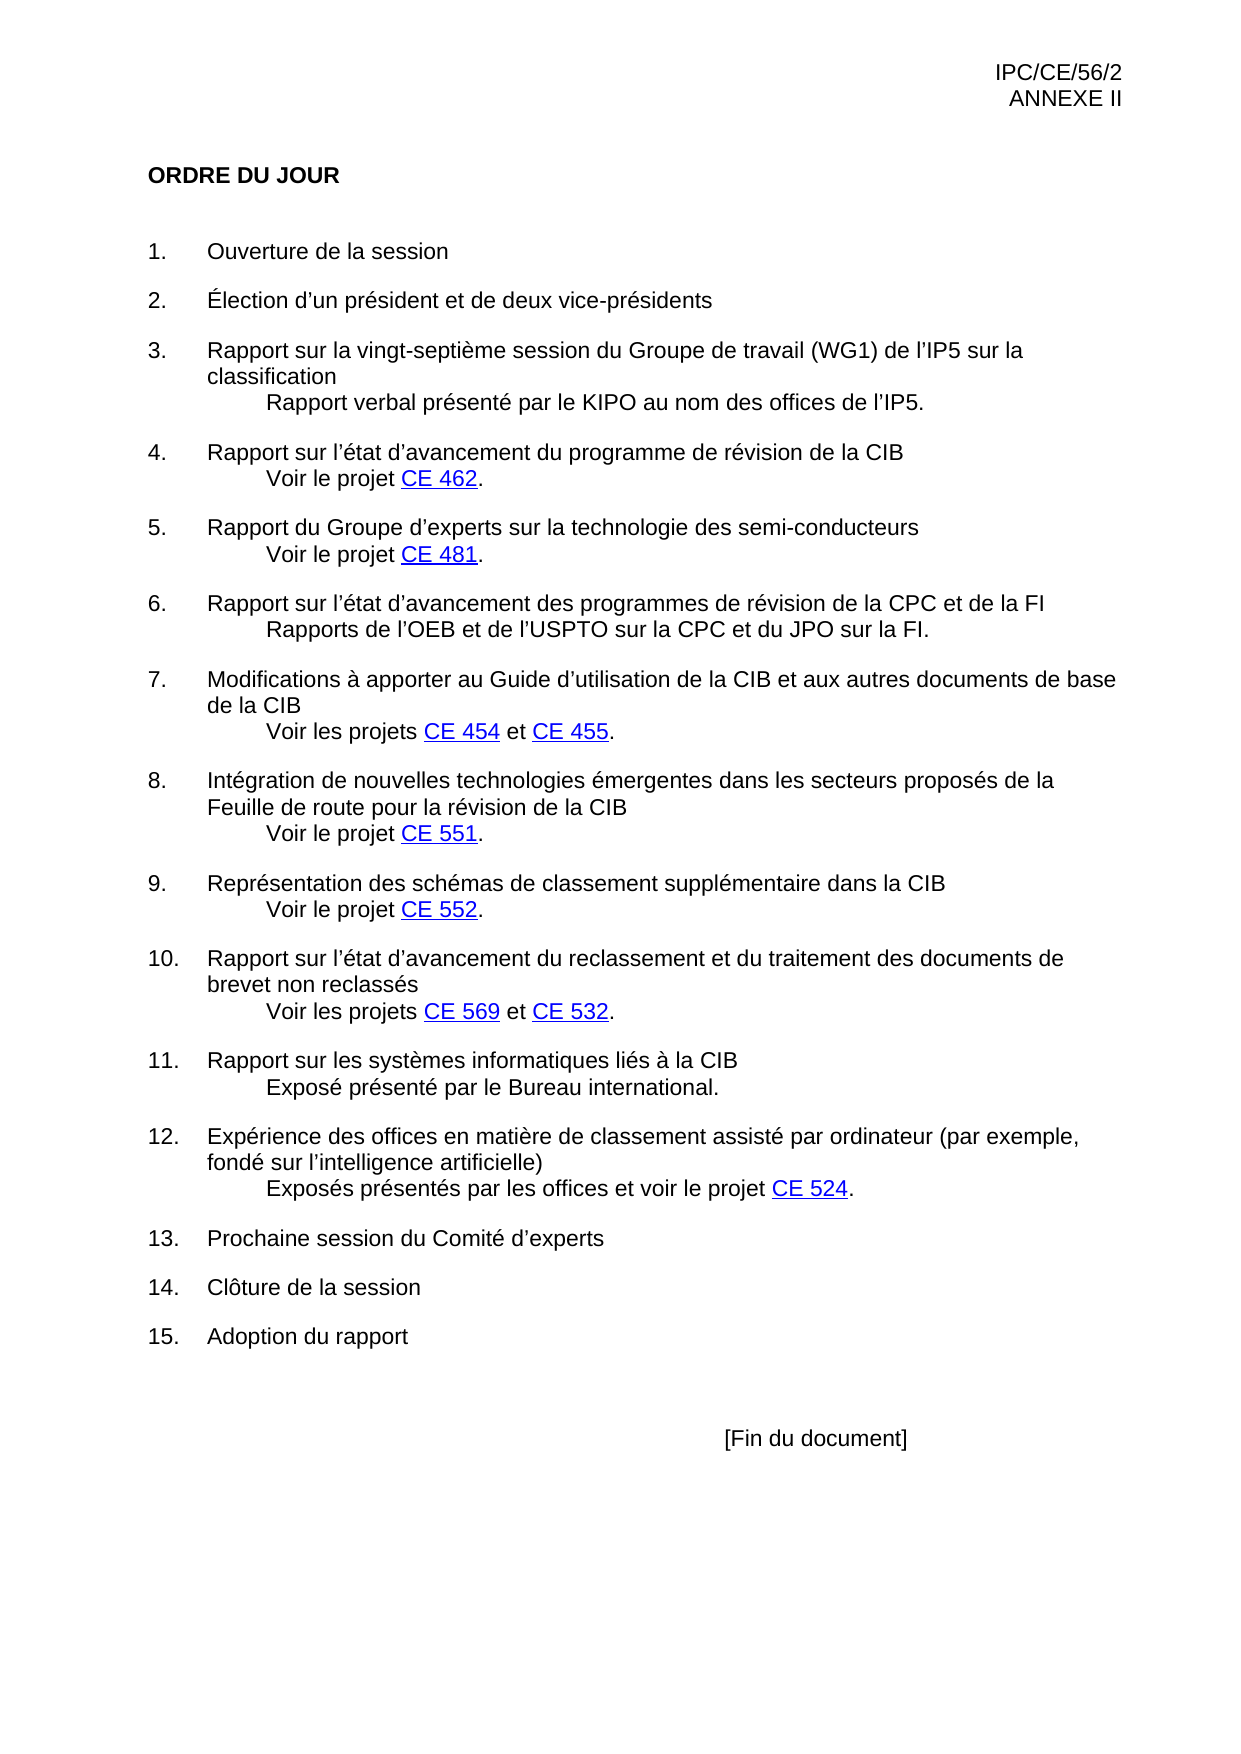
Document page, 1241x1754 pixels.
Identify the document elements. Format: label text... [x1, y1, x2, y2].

list Voir le projet CE 462. [207, 465, 1122, 491]
text Prochaine session du Comité d’experts [148, 1225, 1122, 1251]
list Rapports de l’OEB et de l’USPTO sur la CPC et du JPO sur la FI. [207, 616, 1122, 643]
text Rapport sur l’état d’avancement des programmes de révision de la CPC et de la FI [148, 590, 1122, 616]
list Exposé présenté par le Bureau international. [207, 1073, 1122, 1100]
text Adoption du rapport [148, 1323, 1122, 1349]
text Intégration de nouvelles technologies émergentes dans les secteurs proposés de la Feuille de route pour la révision de la CIB [148, 767, 1122, 820]
text Rapport sur l’état d’avancement du reclassement et du traitement des documents de brevet non reclassés [148, 945, 1122, 998]
list Exposés présentés par les offices et voir le projet CE 524. [207, 1175, 1122, 1202]
list Voir les projets CE 569 et CE 532. [207, 998, 1122, 1024]
text Clôture de la session [148, 1274, 1122, 1300]
text Rapport du Groupe d’experts sur la technologie des semi-conducteurs [148, 514, 1122, 541]
text Ouverture de la session [148, 238, 1122, 264]
text Rapport sur la vingt-septième session du Groupe de travail (WG1) de l’IP5 sur la classification [148, 337, 1122, 389]
list Voir le projet CE 481. [207, 541, 1122, 567]
text Rapport sur les systèmes informatiques liés à la CIB [148, 1047, 1122, 1073]
text ANNEXE II [148, 85, 1122, 112]
list Voir le projet CE 552. [207, 896, 1122, 922]
text Élection d’un président et de deux vice-présidents [148, 287, 1122, 314]
list Voir les projets CE 454 et CE 455. [207, 718, 1122, 744]
text [Fin du document] [724, 1424, 1122, 1451]
text IPC/CE/56/2 [148, 59, 1122, 85]
list Rapport verbal présenté par le KIPO au nom des offices de l’IP5. [207, 389, 1122, 416]
text Rapport sur l’état d’avancement du programme de révision de la CIB [148, 439, 1122, 465]
text Modifications à apporter au Guide d’utilisation de la CIB et aux autres documents de base de la CIB [148, 666, 1122, 718]
text Représentation des schémas de classement supplémentaire dans la CIB [148, 869, 1122, 896]
list Voir le projet CE 551. [207, 820, 1122, 847]
subtitle Ordre du jour [148, 162, 1122, 188]
text Expérience des offices en matière de classement assisté par ordinateur (par exemple, fondé sur l’intelligence artificielle) [148, 1123, 1122, 1175]
